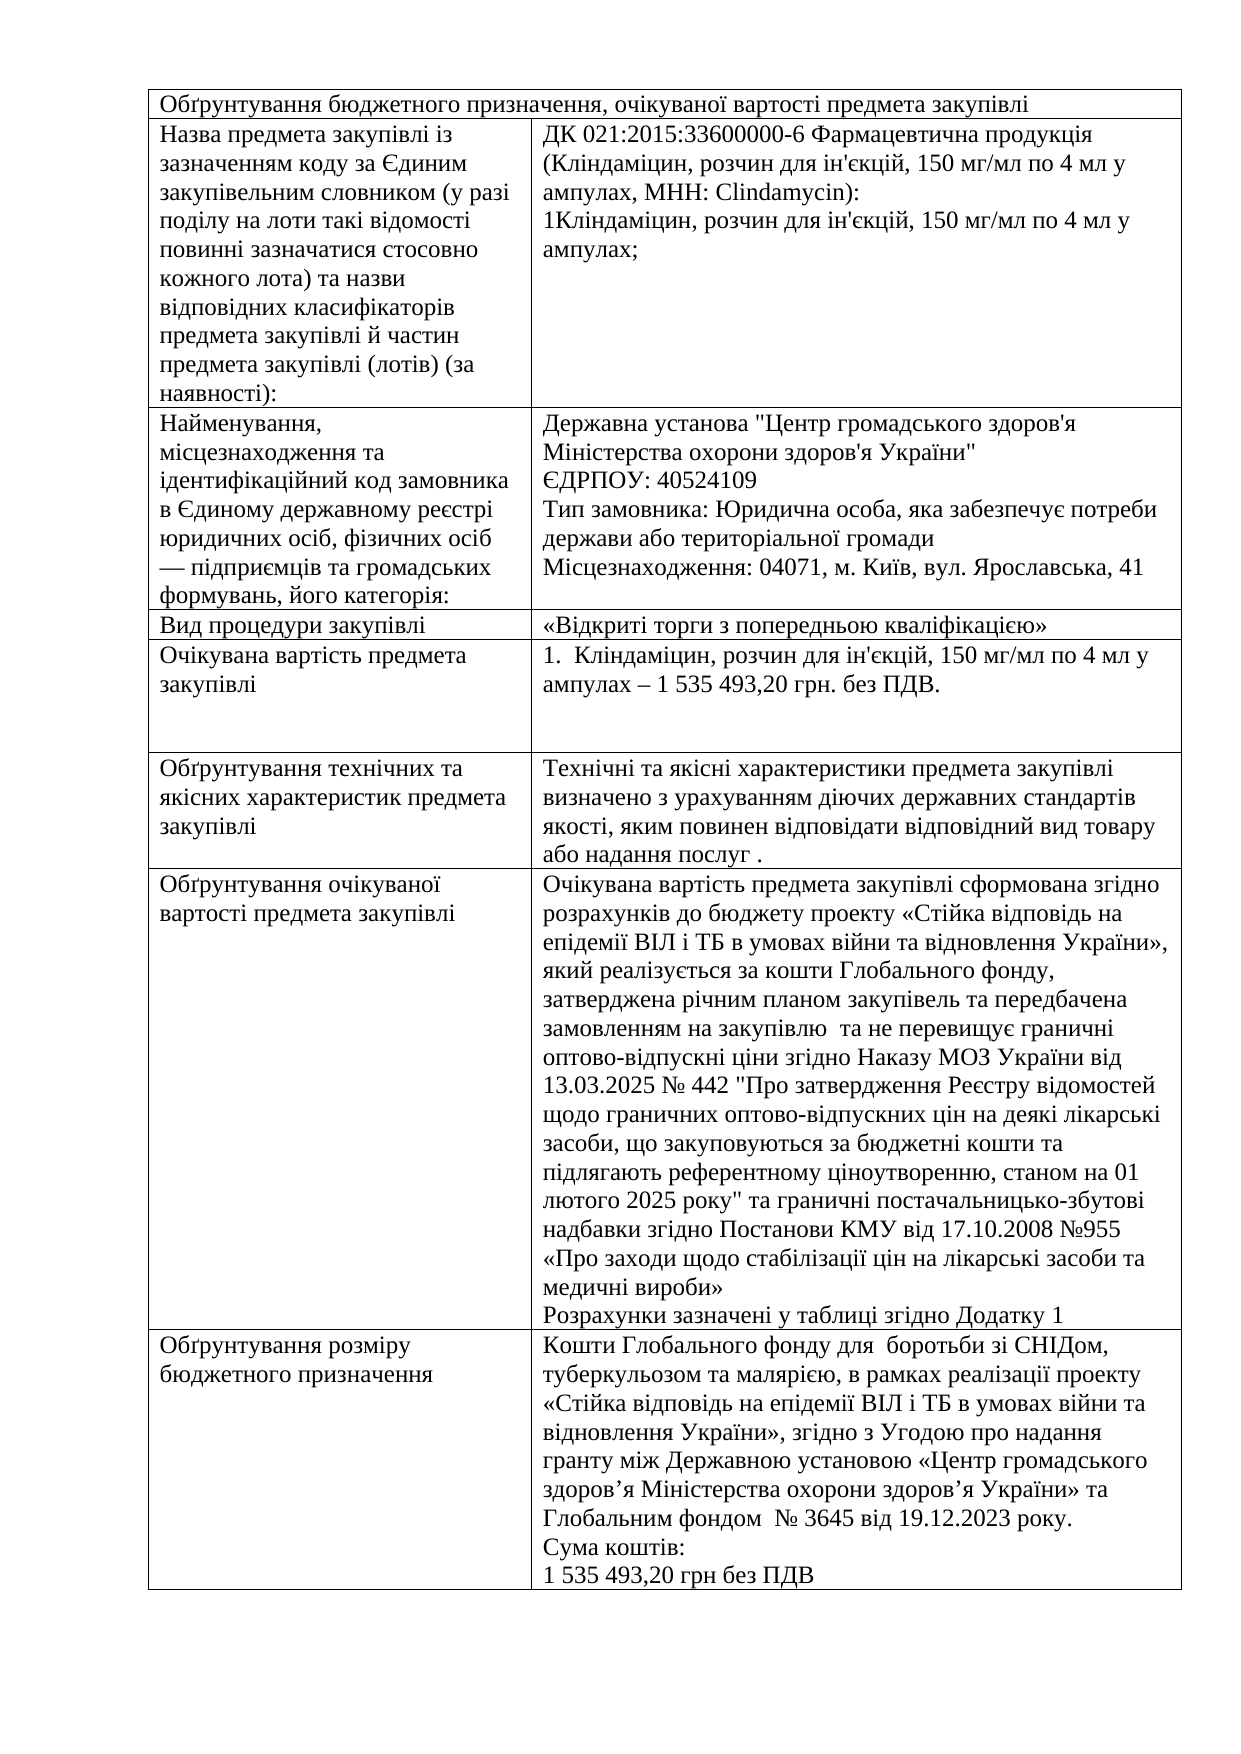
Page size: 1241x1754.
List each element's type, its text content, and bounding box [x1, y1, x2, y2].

table_header Обґрунтування бюджетного призначення, очікуваної вартості предмета закупівлі [149, 90, 1181, 118]
table_cell ДК 021:2015:33600000-6 Фармацевтична продукція (Кліндаміцин, розчин для ін'єкцій, 150 мг/мл по 4 мл у ампулах, МНН: Clindamycin): 1Кліндаміцин, розчин для ін'єкцій, 150 мг/мл по 4 мл у ампулах; [532, 119, 1181, 407]
table_cell Обґрунтування очікуваної вартості предмета закупівлі [149, 869, 531, 1329]
table_cell 1. Кліндаміцин, розчин для ін'єкцій, 150 мг/мл по 4 мл у ампулах – 1 535 493,20 грн. без ПДВ. [532, 640, 1181, 752]
table_cell Вид процедури закупівлі [149, 610, 531, 639]
table_cell Очікувана вартість предмета закупівлі сформована згідно розрахунків до бюджету проекту «Стійка відповідь на епідемії ВІЛ і ТБ в умовах війни та відновлення України», який реалізується за кошти Глобального фонду, затверджена річним планом закупівель та передбачена замовленням на закупівлю та не перевищує граничні оптово-відпускні ціни згідно Наказу МОЗ України від 13.03.2025 № 442 "Про затвердження Реєстру відомостей щодо граничних оптово-відпускних цін на деякі лікарські засоби, що закуповуються за бюджетні кошти та підлягають референтному ціноутворенню, станом на 01 лютого 2025 року" та граничні постачальницько-збутові надбавки згідно Постанови КМУ від 17.10.2008 №955 «Про заходи щодо стабілізації цін на лікарські засоби та медичні вироби» Розрахунки зазначені у таблиці згідно Додатку 1 [532, 869, 1181, 1329]
table_cell Технічні та якісні характеристики предмета закупівлі визначено з урахуванням діючих державних стандартів якості, яким повинен відповідати відповідний вид товару або надання послуг . [532, 753, 1181, 868]
table_cell Очікувана вартість предмета закупівлі [149, 640, 531, 752]
table_cell «Відкриті торги з попередньою кваліфікацією» [532, 610, 1181, 639]
table_cell Кошти Глобального фонду для боротьби зі СНІДом, туберкульозом та малярією, в рамках реалізації проекту «Стійка відповідь на епідемії ВІЛ і ТБ в умовах війни та відновлення України», згідно з Угодою про надання гранту між Державною установою «Центр громадського здоров’я Міністерства охорони здоров’я України» та Глобальним фондом № 3645 від 19.12.2023 року. Сума коштів: 1 535 493,20 грн без ПДВ [532, 1330, 1181, 1589]
table_cell Державна установа "Центр громадського здоров'я Міністерства охорони здоров'я України" ЄДРПОУ: 40524109 Тип замовника: Юридична особа, яка забезпечує потреби держави або територіальної громади Місцезнаходження: 04071, м. Київ, вул. Ярославська, 41 [532, 408, 1181, 609]
table_cell Найменування, місцезнаходження та ідентифікаційний код замовника в Єдиному державному реєстрі юридичних осіб, фізичних осіб — підприємців та громадських формувань, його категорія: [149, 408, 531, 609]
table_cell Обґрунтування розміру бюджетного призначення [149, 1330, 531, 1589]
table_cell Обґрунтування технічних та якісних характеристик предмета закупівлі [149, 753, 531, 868]
table_cell Назва предмета закупівлі із зазначенням коду за Єдиним закупівельним словником (у разі поділу на лоти такі відомості повинні зазначатися стосовно кожного лота) та назви відповідних класифікаторів предмета закупівлі й частин предмета закупівлі (лотів) (за наявності): [149, 119, 531, 407]
